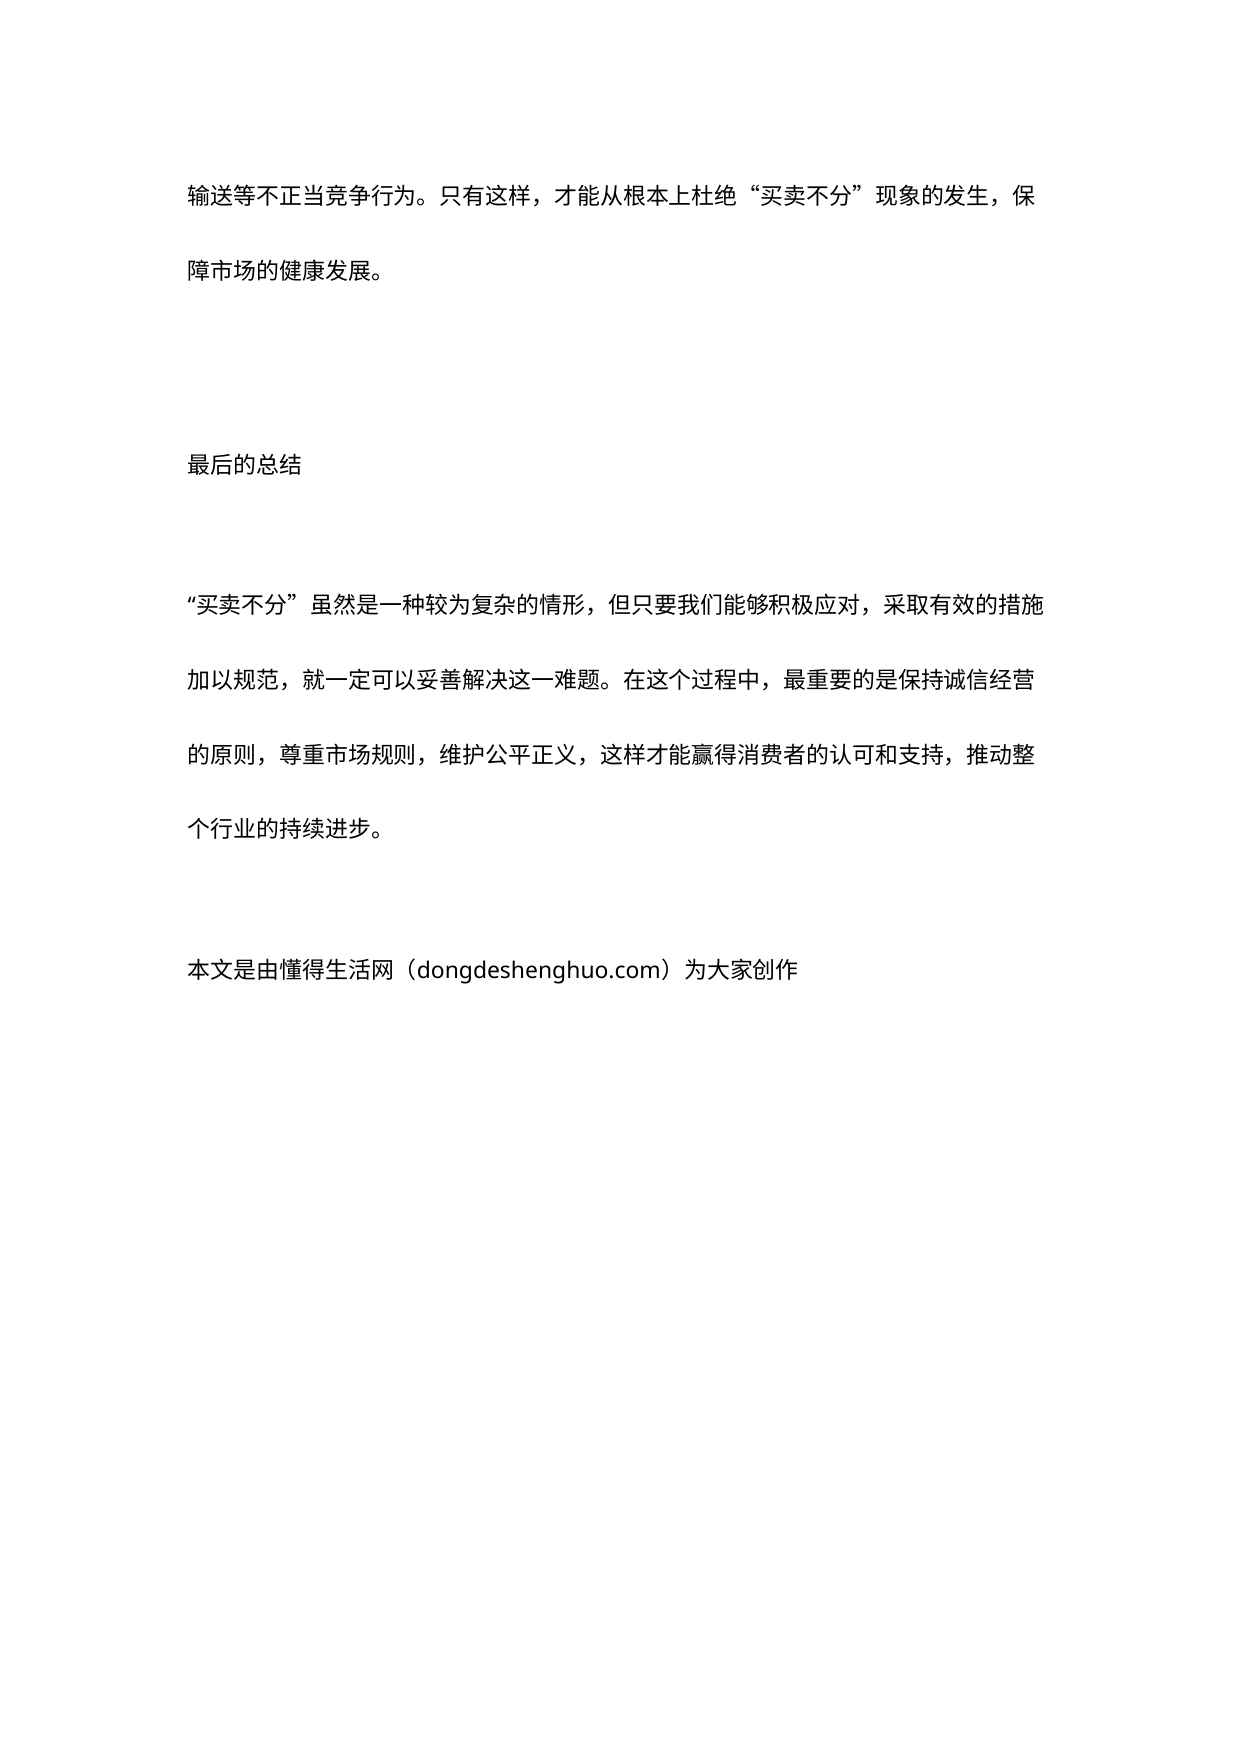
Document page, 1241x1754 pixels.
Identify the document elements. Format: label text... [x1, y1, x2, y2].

text 本文是由懂得生活网（dongdeshenghuo.com）为大家创作 [187, 936, 1053, 1001]
text 最后的总结 [187, 431, 1053, 496]
text “买卖不分”虽然是一种较为复杂的情形，但只要我们能够积极应对，采取有效的措施加以规范，就一定可以妥善解决这一难题。在这个过程中，最重要的是保持诚信经营的原则，尊重市场规则，维护公平正义，这样才能赢得消费者的认可和支持，推动整个行业的持续进步。 [187, 571, 1053, 860]
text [187, 162, 1053, 302]
